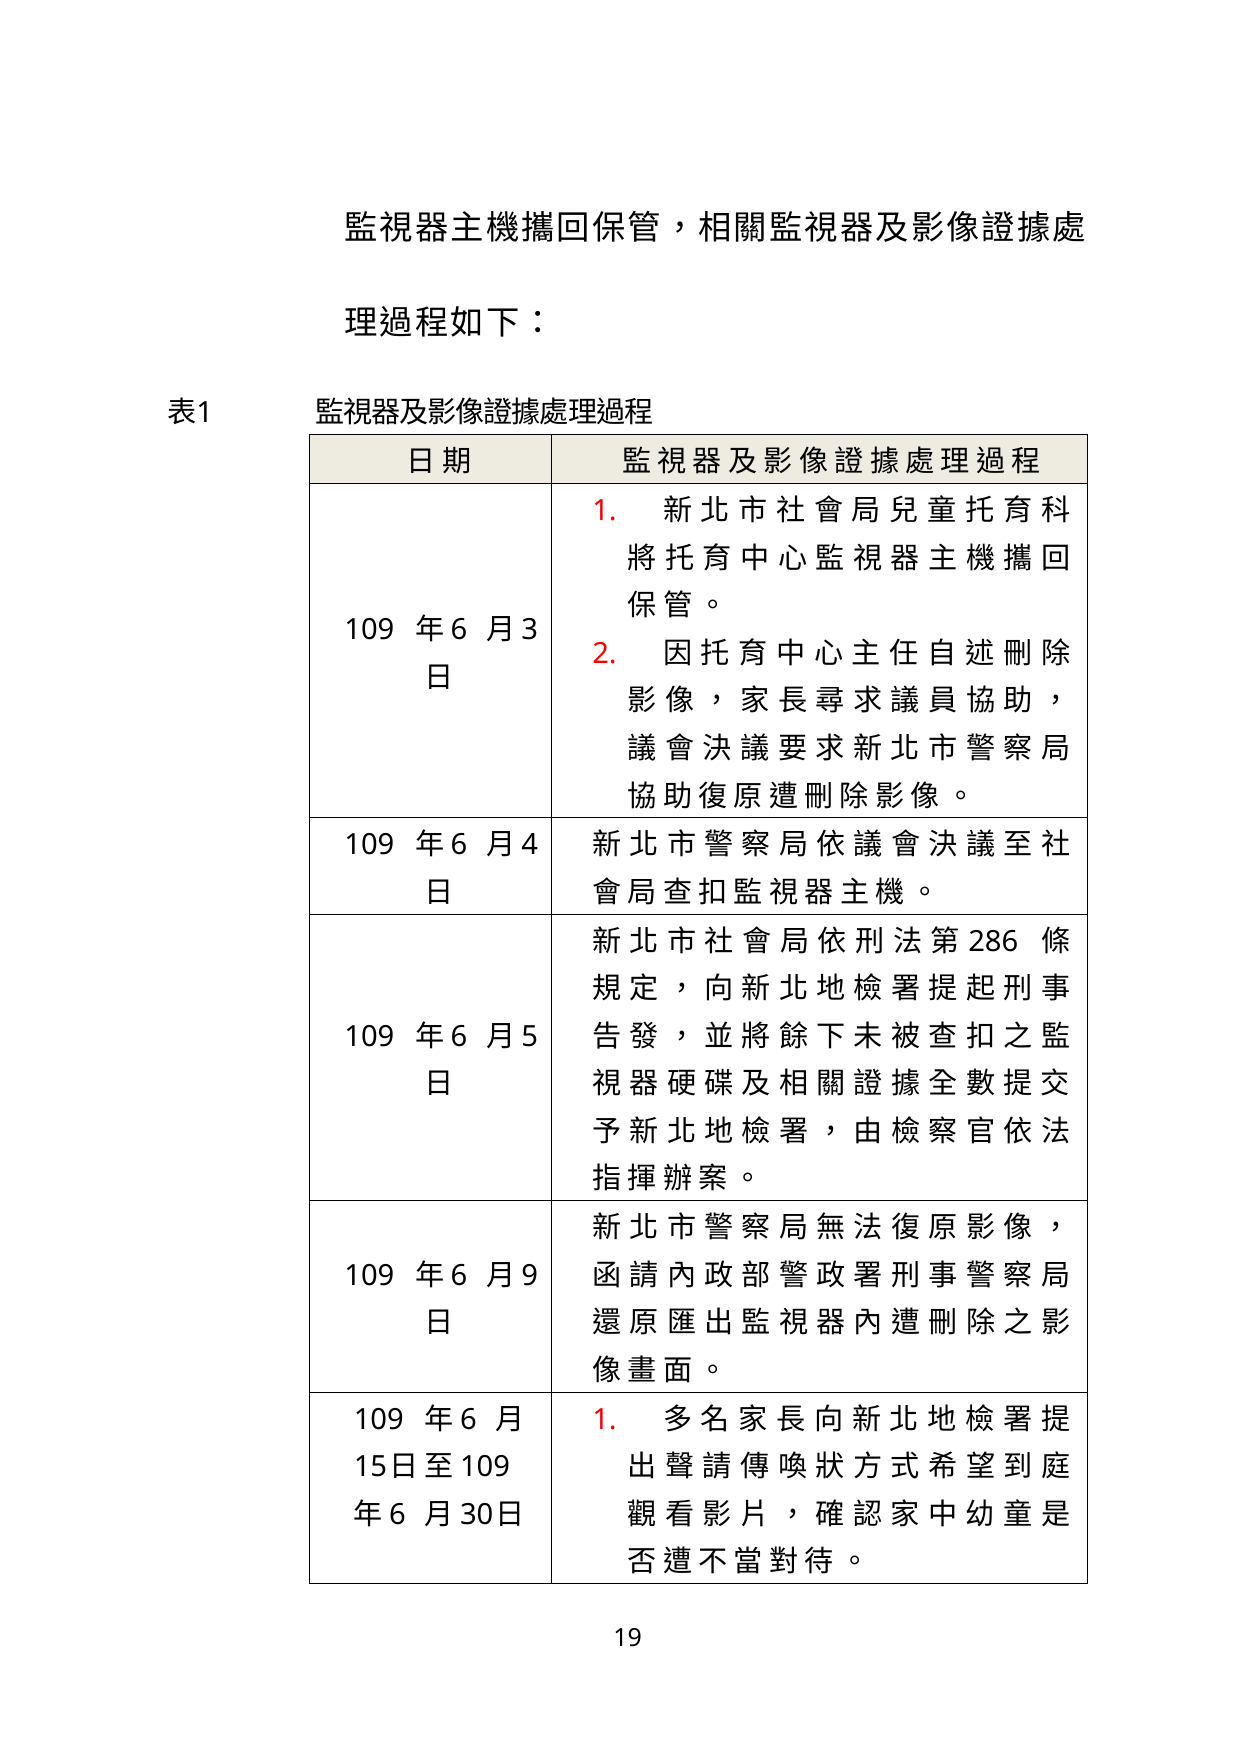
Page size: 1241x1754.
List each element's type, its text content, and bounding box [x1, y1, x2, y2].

table_cell 新北市警察局依議會決議至社會局查扣監視器主機。 [552, 818, 1087, 913]
table_header 日期 [310, 435, 551, 483]
table_cell 多名家長向新北地檢署提出聲請傳喚狀方式希望到庭觀看影片，確認家中幼童是否遭不當對待。 新北地檢署因扣得證物內容龐大，以及事實上監視影像仍於內政部警政署刑事警察局還原，函請家長靜待調查結果，若調查結果認有傳喚家長之必要，將傳喚到場閱覽。 [552, 1393, 1087, 1583]
table_cell 109年6月9日 [310, 1201, 551, 1392]
text 監視器及影像證據處理過程 [167, 393, 1088, 430]
table_cell 新北市社會局兒童托育科將托育中心監視器主機攜回保管。 因托育中心主任自述刪除影像，家長尋求議員協助，議會決議要求新北市警察局協助復原遭刪除影像。 [552, 484, 1087, 817]
table_cell 新北市社會局依刑法第286條規定，向新北地檢署提起刑事告發，並將餘下未被查扣之監視器硬碟及相關證據全數提交予新北地檢署，由檢察官依法指揮辦案。 [552, 915, 1087, 1200]
table_cell 109年6月5日 [310, 915, 551, 1200]
table_cell 109年6月3日 [310, 484, 551, 817]
table_cell 109年6月4日 [310, 818, 551, 913]
table_header 監視器及影像證據處理過程 [552, 435, 1087, 483]
table_cell 新北市警察局無法復原影像，函請內政部警政署刑事警察局還原匯出監視器內遭刪除之影像畫面。 [552, 1201, 1087, 1392]
table_cell 109年6月15日至109年6月30日 [310, 1393, 551, 1583]
